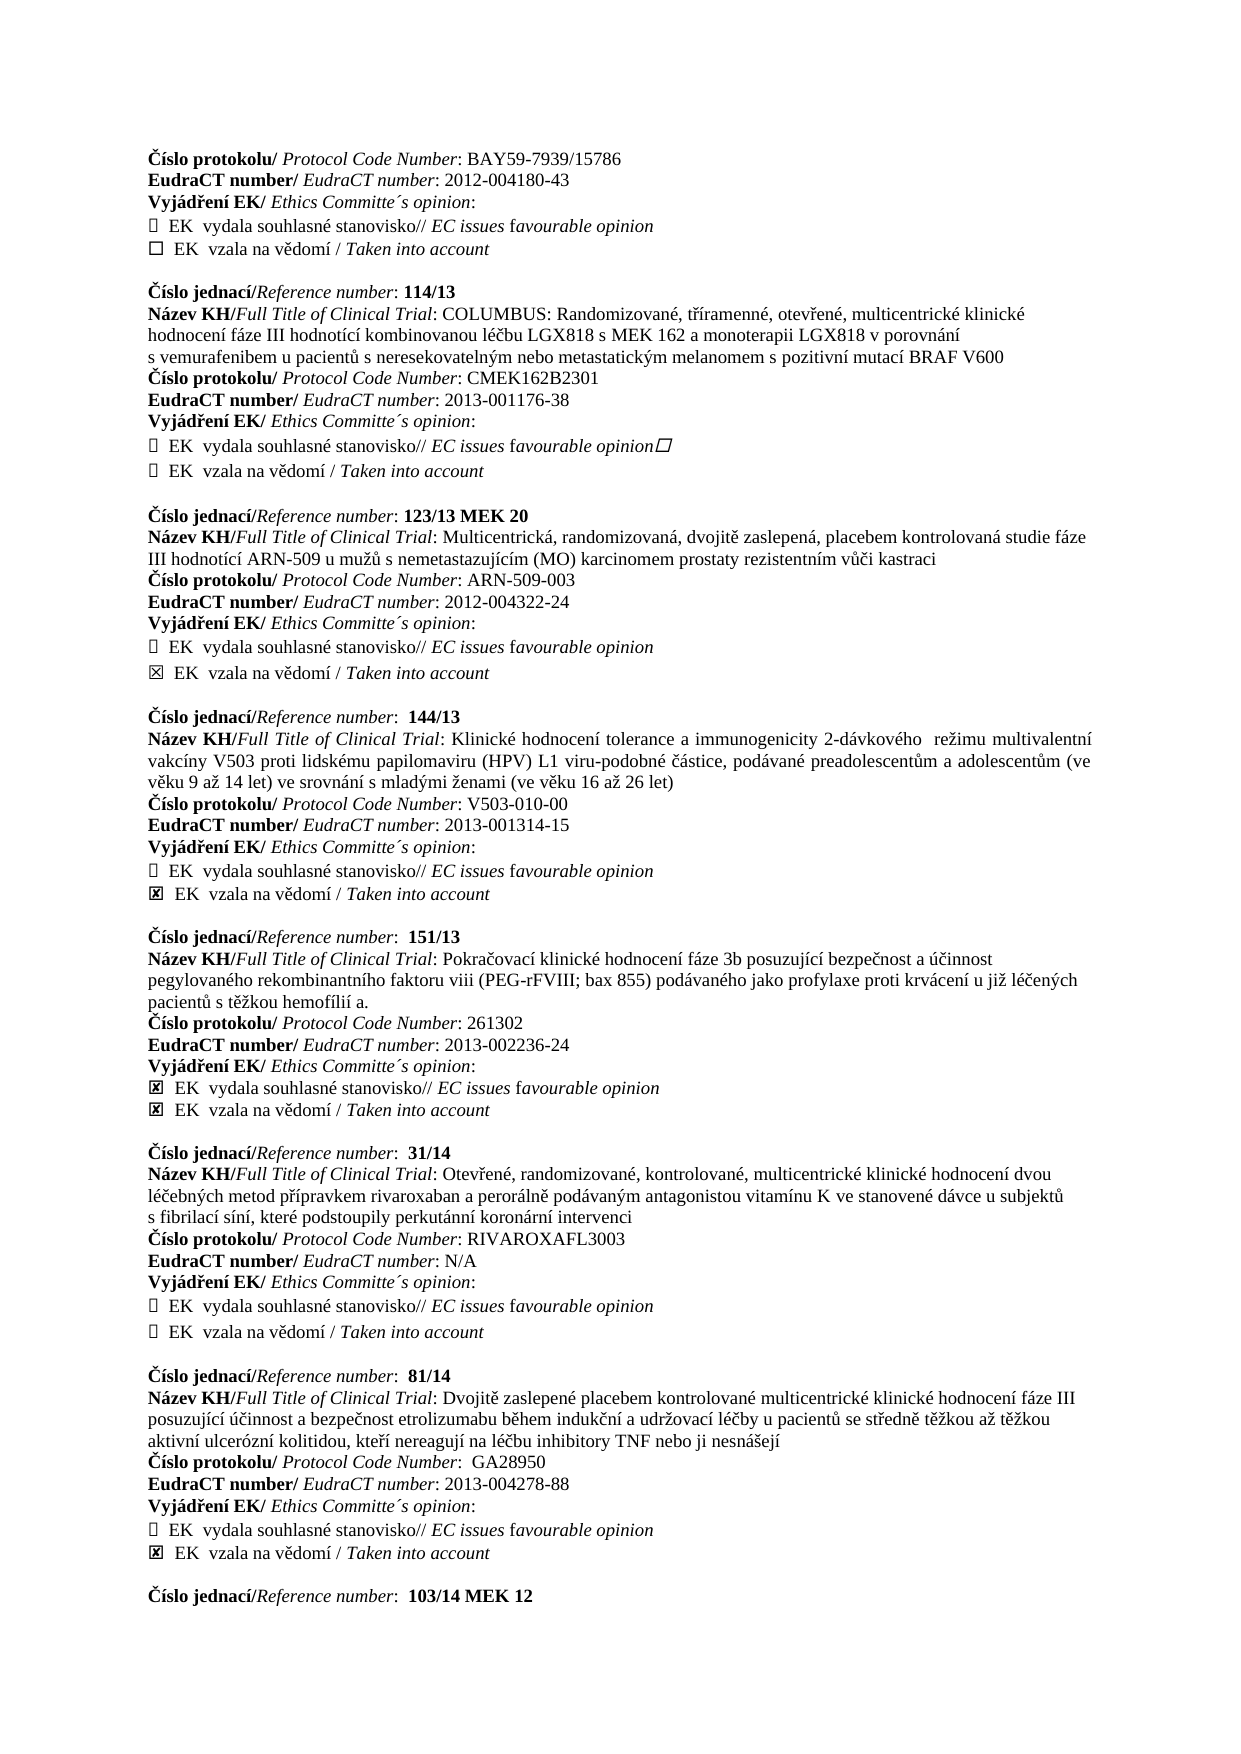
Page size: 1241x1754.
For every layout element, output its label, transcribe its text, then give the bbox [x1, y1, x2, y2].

text EudraCT number/ EudraCT number: 2013-002236-24 [148, 1034, 1093, 1055]
text Číslo protokolu/ Protocol Code Number: 261302 [148, 1012, 1093, 1034]
text EudraCT number/ EudraCT number: 2012-004322-24 [148, 591, 1093, 612]
text Číslo jednací/Reference number: 151/13 [148, 926, 1093, 948]
text EudraCT number/ EudraCT number: N/A [148, 1249, 1093, 1271]
text Číslo jednací/Reference number: 123/13 MEK 20 [148, 504, 1093, 526]
text Vyjádření EK/ Ethics Committe´s opinion: [148, 1494, 1093, 1516]
text EudraCT number/ EudraCT number: 2013-004278-88 [148, 1473, 1093, 1494]
text  EK vzala na vědomí / Taken into account [148, 1318, 1093, 1344]
text Číslo protokolu/ Protocol Code Number: CMEK162B2301 [148, 367, 1093, 389]
text Číslo jednací/Reference number: 144/13 [148, 706, 1093, 728]
text Vyjádření EK/ Ethics Committe´s opinion: [148, 1271, 1093, 1293]
text EudraCT number/ EudraCT number: 2012-004180-43 [148, 169, 1093, 191]
text EK vydala souhlasné stanovisko// EC issues favourable opinion [148, 1077, 1093, 1098]
text Název KH/Full Title of Clinical Trial: Klinické hodnocení tolerance a immunogenicity 2-dávkového režimu multivalentní vakcíny V503 proti lidskému papilomaviru (HPV) L1 viru-podobné částice, podávané preadolescentům a adolescentům (ve věku 9 až 14 let) ve srovnání s mladými ženami (ve věku 16 až 26 let) [148, 728, 1093, 793]
text Číslo jednací/Reference number: 31/14 [148, 1142, 1093, 1163]
text Vyjádření EK/ Ethics Committe´s opinion: [148, 612, 1093, 634]
text Vyjádření EK/ Ethics Committe´s opinion: [148, 410, 1093, 432]
text EK vzala na vědomí / Taken into account [148, 1098, 1093, 1120]
text EK vzala na vědomí / Taken into account [148, 238, 1093, 259]
text ☒ EK vzala na vědomí / Taken into account [148, 659, 1093, 685]
text EK vzala na vědomí / Taken into account [148, 1542, 1093, 1563]
text Číslo jednací/Reference number: 81/14 [148, 1365, 1093, 1387]
text Číslo jednací/Reference number: 103/14 MEK 12 [148, 1585, 1093, 1606]
text Číslo protokolu/ Protocol Code Number: RIVAROXAFL3003 [148, 1228, 1093, 1249]
text Název KH/Full Title of Clinical Trial: Dvojitě zaslepené placebem kontrolované multicentrické klinické hodnocení fáze III posuzující účinnost a bezpečnost etrolizumabu během indukční a udržovací léčby u pacientů se středně těžkou až těžkou aktivní ulcerózní kolitidou, kteří nereagují na léčbu inhibitory TNF nebo ji nesnášejí [148, 1387, 1093, 1451]
text Vyjádření EK/ Ethics Committe´s opinion: [148, 836, 1093, 857]
text EudraCT number/ EudraCT number: 2013-001176-38 [148, 389, 1093, 410]
text  EK vydala souhlasné stanovisko// EC issues favourable opinion [148, 432, 1093, 457]
text Číslo jednací/Reference number: 114/13 [148, 281, 1093, 302]
text  EK vydala souhlasné stanovisko// EC issues favourable opinion [148, 1516, 1093, 1542]
text  EK vydala souhlasné stanovisko// EC issues favourable opinion [148, 1293, 1093, 1318]
text EudraCT number/ EudraCT number: 2013-001314-15 [148, 814, 1093, 836]
text Vyjádření EK/ Ethics Committe´s opinion: [148, 1055, 1093, 1077]
text Číslo protokolu/ Protocol Code Number: V503-010-00 [148, 793, 1093, 814]
text EK vzala na vědomí / Taken into account [148, 883, 1093, 904]
text Vyjádření EK/ Ethics Committe´s opinion: [148, 191, 1093, 212]
text Název KH/Full Title of Clinical Trial: Otevřené, randomizované, kontrolované, multicentrické klinické hodnocení dvou léčebných metod přípravkem rivaroxaban a perorálně podávaným antagonistou vitamínu K ve stanovené dávce u subjektů s fibrilací síní, které podstoupily perkutánní koronární intervenci [148, 1163, 1093, 1228]
text Číslo protokolu/ Protocol Code Number: BAY59-7939/15786 [148, 148, 1093, 169]
text  EK vzala na vědomí / Taken into account [148, 457, 1093, 483]
text  EK vydala souhlasné stanovisko// EC issues favourable opinion [148, 212, 1093, 238]
text Název KH/Full Title of Clinical Trial: Multicentrická, randomizovaná, dvojitě zaslepená, placebem kontrolovaná studie fáze III hodnotící ARN-509 u mužů s nemetastazujícím (MO) karcinomem prostaty rezistentním vůči kastraci [148, 526, 1093, 569]
text Číslo protokolu/ Protocol Code Number: ARN-509-003 [148, 569, 1093, 591]
text Název KH/Full Title of Clinical Trial: COLUMBUS: Randomizované, tříramenné, otevřené, multicentrické klinické hodnocení fáze III hodnotící kombinovanou léčbu LGX818 s MEK 162 a monoterapii LGX818 v porovnání s vemurafenibem u pacientů s neresekovatelným nebo metastatickým melanomem s pozitivní mutací BRAF V600 [148, 302, 1093, 367]
text  EK vydala souhlasné stanovisko// EC issues favourable opinion [148, 634, 1093, 659]
text  EK vydala souhlasné stanovisko// EC issues favourable opinion [148, 857, 1093, 883]
text Název KH/Full Title of Clinical Trial: Pokračovací klinické hodnocení fáze 3b posuzující bezpečnost a účinnost pegylovaného rekombinantního faktoru viii (PEG-rFVIII; bax 855) podávaného jako profylaxe proti krvácení u již léčených pacientů s těžkou hemofílií a. [148, 948, 1093, 1012]
text Číslo protokolu/ Protocol Code Number: GA28950 [148, 1451, 1093, 1473]
